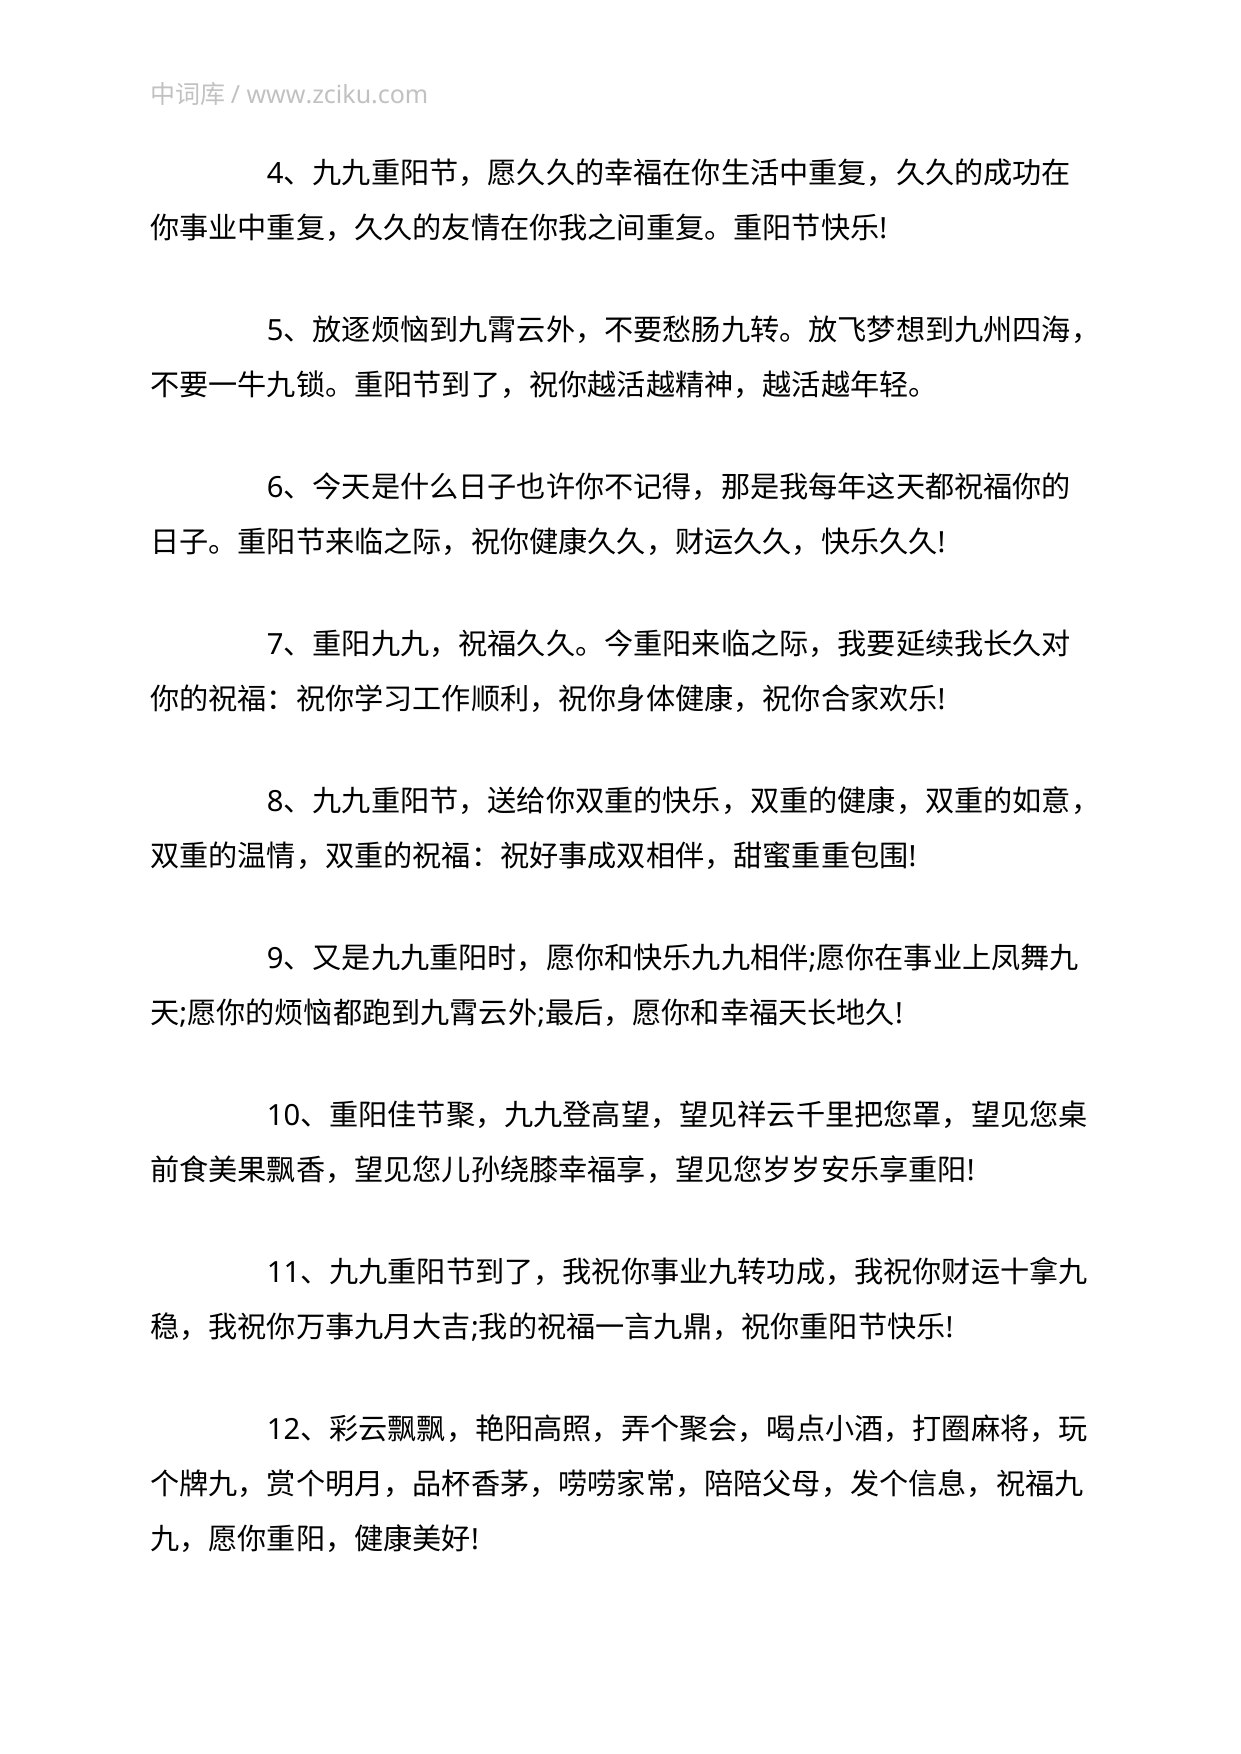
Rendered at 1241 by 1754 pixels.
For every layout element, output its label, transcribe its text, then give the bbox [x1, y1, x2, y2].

text 12、彩云飘飘，艳阳高照，弄个聚会，喝点小酒，打圈麻将，玩个牌九，赏个明月，品杯香茅，唠唠家常，陪陪父母，发个信息，祝福九九，愿你重阳，健康美好! [150, 1406, 1090, 1558]
text 7、重阳九九，祝福久久。今重阳来临之际，我要延续我长久对你的祝福：祝你学习工作顺利，祝你身体健康，祝你合家欢乐! [150, 621, 1090, 718]
text 11、九九重阳节到了，我祝你事业九转功成，我祝你财运十拿九稳，我祝你万事九月大吉;我的祝福一言九鼎，祝你重阳节快乐! [150, 1249, 1090, 1346]
text 5、放逐烦恼到九霄云外，不要愁肠九转。放飞梦想到九州四海，不要一牛九锁。重阳节到了，祝你越活越精神，越活越年轻。 [150, 307, 1090, 404]
text 9、又是九九重阳时，愿你和快乐九九相伴;愿你在事业上凤舞九天;愿你的烦恼都跑到九霄云外;最后，愿你和幸福天长地久! [150, 935, 1090, 1032]
text 10、重阳佳节聚，九九登高望，望见祥云千里把您罩，望见您桌前食美果飘香，望见您儿孙绕膝幸福享，望见您岁岁安乐享重阳! [150, 1092, 1090, 1189]
text 4、九九重阳节，愿久久的幸福在你生活中重复，久久的成功在你事业中重复，久久的友情在你我之间重复。重阳节快乐! [150, 150, 1090, 247]
text 8、九九重阳节，送给你双重的快乐，双重的健康，双重的如意，双重的温情，双重的祝福：祝好事成双相伴，甜蜜重重包围! [150, 778, 1090, 875]
text 6、今天是什么日子也许你不记得，那是我每年这天都祝福你的日子。重阳节来临之际，祝你健康久久，财运久久，快乐久久! [150, 464, 1090, 561]
